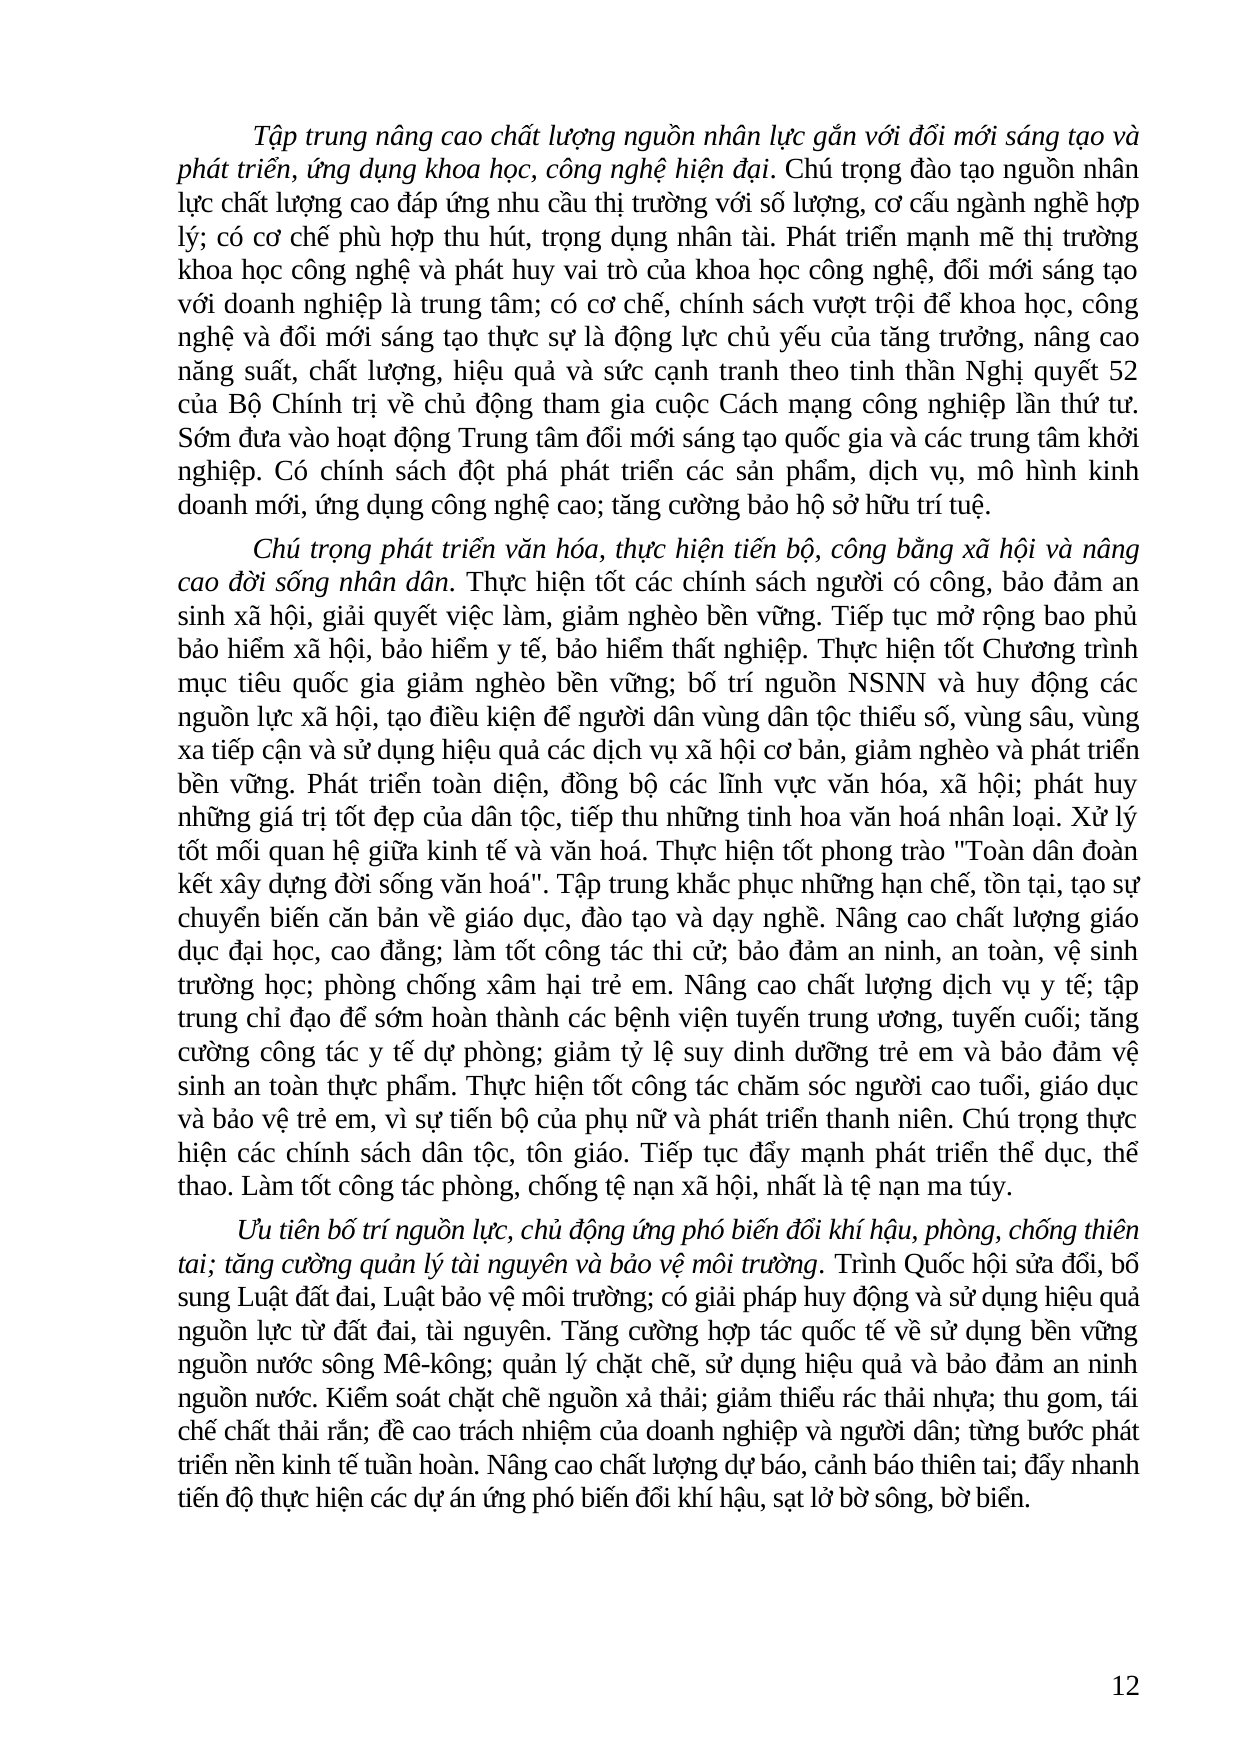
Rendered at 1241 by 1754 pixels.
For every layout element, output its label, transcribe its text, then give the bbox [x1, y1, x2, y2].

text Chú trọng phát triển văn hóa, thực hiện tiến bộ, công bằng xã hội và nâng cao đời sống nhân dân. Thực hiện tốt các chính sách người có công, bảo đảm an sinh xã hội, giải quyết việc làm, giảm nghèo bền vững. Tiếp tục mở rộng bao phủ bảo hiểm xã hội, bảo hiểm y tế, bảo hiểm thất nghiệp. Thực hiện tốt Chương trình mục tiêu quốc gia giảm nghèo bền vững; bố trí nguồn NSNN và huy động các nguồn lực xã hội, tạo điều kiện để người dân vùng dân tộc thiểu số, vùng sâu, vùng xa tiếp cận và sử dụng hiệu quả các dịch vụ xã hội cơ bản, giảm nghèo và phát triển bền vững. Phát triển toàn diện, đồng bộ các lĩnh vực văn hóa, xã hội; phát huy những giá trị tốt đẹp của dân tộc, tiếp thu những tinh hoa văn hoá nhân loại. Xử lý tốt mối quan hệ giữa kinh tế và văn hoá. Thực hiện tốt phong trào "Toàn dân đoàn kết xây dựng đời sống văn hoá". Tập trung khắc phục những hạn chế, tồn tại, tạo sự chuyển biến căn bản về giáo dục, đào tạo và dạy nghề. Nâng cao chất lượng giáo dục đại học, cao đẳng; làm tốt công tác thi cử; bảo đảm an ninh, an toàn, vệ sinh trường học; phòng chống xâm hại trẻ em. Nâng cao chất lượng dịch vụ y tế; tập trung chỉ đạo để sớm hoàn thành các bệnh viện tuyến trung ương, tuyến cuối; tăng cường công tác y tế dự phòng; giảm tỷ lệ suy dinh dưỡng trẻ em và bảo đảm vệ sinh an toàn thực phẩm. Thực hiện tốt công tác chăm sóc người cao tuổi, giáo dục và bảo vệ trẻ em, vì sự tiến bộ của phụ nữ và phát triển thanh niên. Chú trọng thực hiện các chính sách dân tộc, tôn giáo. Tiếp tục đẩy mạnh phát triển thể dục, thể thao. Làm tốt công tác phòng, chống tệ nạn xã hội, nhất là tệ nạn ma túy. [177, 531, 1140, 1202]
text Tập trung nâng cao chất lượng nguồn nhân lực gắn với đổi mới sáng tạo và phát triển, ứng dụng khoa học, công nghệ hiện đại. Chú trọng đào tạo nguồn nhân lực chất lượng cao đáp ứng nhu cầu thị trường với số lượng, cơ cấu ngành nghề hợp lý; có cơ chế phù hợp thu hút, trọng dụng nhân tài. Phát triển mạnh mẽ thị trường khoa học công nghệ và phát huy vai trò của khoa học công nghệ, đổi mới sáng tạo với doanh nghiệp là trung tâm; có cơ chế, chính sách vượt trội để khoa học, công nghệ và đổi mới sáng tạo thực sự là động lực chủ yếu của tăng trưởng, nâng cao năng suất, chất lượng, hiệu quả và sức cạnh tranh theo tinh thần Nghị quyết 52 của Bộ Chính trị về chủ động tham gia cuộc Cách mạng công nghiệp lần thứ tư. Sớm đưa vào hoạt động Trung tâm đổi mới sáng tạo quốc gia và các trung tâm khởi nghiệp. Có chính sách đột phá phát triển các sản phẩm, dịch vụ, mô hình kinh doanh mới, ứng dụng công nghệ cao; tăng cường bảo hộ sở hữu trí tuệ. [177, 118, 1140, 521]
text Ưu tiên bố trí nguồn lực, chủ động ứng phó biến đổi khí hậu, phòng, chống thiên tai; tăng cường quản lý tài nguyên và bảo vệ môi trường. Trình Quốc hội sửa đổi, bổ sung Luật đất đai, Luật bảo vệ môi trường; có giải pháp huy động và sử dụng hiệu quả nguồn lực từ đất đai, tài nguyên. Tăng cường hợp tác quốc tế về sử dụng bền vững nguồn nước sông Mê-kông; quản lý chặt chẽ, sử dụng hiệu quả và bảo đảm an ninh nguồn nước. Kiểm soát chặt chẽ nguồn xả thải; giảm thiểu rác thải nhựa; thu gom, tái chế chất thải rắn; đề cao trách nhiệm của doanh nghiệp và người dân; từng bước phát triển nền kinh tế tuần hoàn. Nâng cao chất lượng dự báo, cảnh báo thiên tai; đẩy nhanh tiến độ thực hiện các dự án ứng phó biến đổi khí hậu, sạt lở bờ sông, bờ biển. [177, 1212, 1140, 1514]
